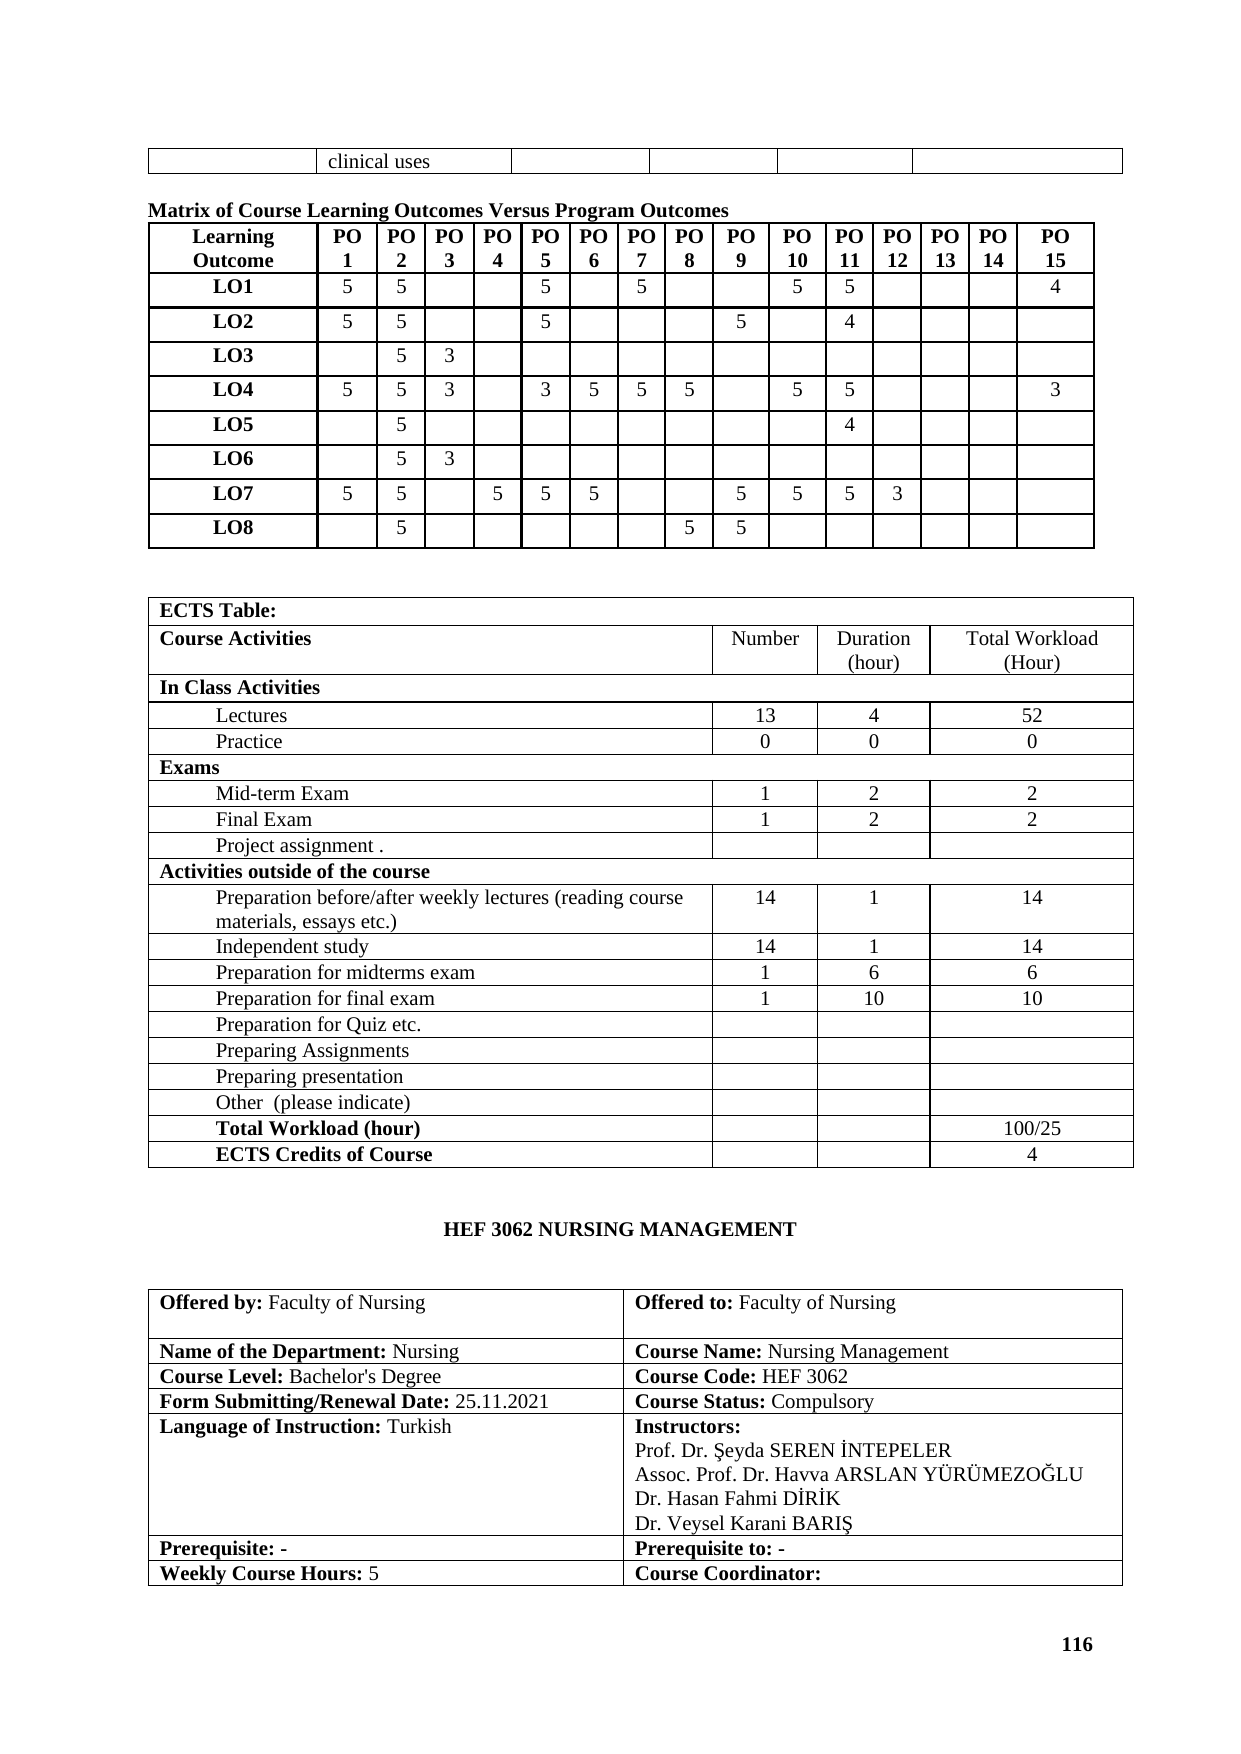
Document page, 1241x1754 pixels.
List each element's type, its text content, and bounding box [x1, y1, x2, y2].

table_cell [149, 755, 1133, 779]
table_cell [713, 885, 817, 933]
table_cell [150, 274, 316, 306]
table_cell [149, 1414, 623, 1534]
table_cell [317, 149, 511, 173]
text Matrix of Course Learning Outcomes Versus Program Outcomes [148, 198, 1093, 222]
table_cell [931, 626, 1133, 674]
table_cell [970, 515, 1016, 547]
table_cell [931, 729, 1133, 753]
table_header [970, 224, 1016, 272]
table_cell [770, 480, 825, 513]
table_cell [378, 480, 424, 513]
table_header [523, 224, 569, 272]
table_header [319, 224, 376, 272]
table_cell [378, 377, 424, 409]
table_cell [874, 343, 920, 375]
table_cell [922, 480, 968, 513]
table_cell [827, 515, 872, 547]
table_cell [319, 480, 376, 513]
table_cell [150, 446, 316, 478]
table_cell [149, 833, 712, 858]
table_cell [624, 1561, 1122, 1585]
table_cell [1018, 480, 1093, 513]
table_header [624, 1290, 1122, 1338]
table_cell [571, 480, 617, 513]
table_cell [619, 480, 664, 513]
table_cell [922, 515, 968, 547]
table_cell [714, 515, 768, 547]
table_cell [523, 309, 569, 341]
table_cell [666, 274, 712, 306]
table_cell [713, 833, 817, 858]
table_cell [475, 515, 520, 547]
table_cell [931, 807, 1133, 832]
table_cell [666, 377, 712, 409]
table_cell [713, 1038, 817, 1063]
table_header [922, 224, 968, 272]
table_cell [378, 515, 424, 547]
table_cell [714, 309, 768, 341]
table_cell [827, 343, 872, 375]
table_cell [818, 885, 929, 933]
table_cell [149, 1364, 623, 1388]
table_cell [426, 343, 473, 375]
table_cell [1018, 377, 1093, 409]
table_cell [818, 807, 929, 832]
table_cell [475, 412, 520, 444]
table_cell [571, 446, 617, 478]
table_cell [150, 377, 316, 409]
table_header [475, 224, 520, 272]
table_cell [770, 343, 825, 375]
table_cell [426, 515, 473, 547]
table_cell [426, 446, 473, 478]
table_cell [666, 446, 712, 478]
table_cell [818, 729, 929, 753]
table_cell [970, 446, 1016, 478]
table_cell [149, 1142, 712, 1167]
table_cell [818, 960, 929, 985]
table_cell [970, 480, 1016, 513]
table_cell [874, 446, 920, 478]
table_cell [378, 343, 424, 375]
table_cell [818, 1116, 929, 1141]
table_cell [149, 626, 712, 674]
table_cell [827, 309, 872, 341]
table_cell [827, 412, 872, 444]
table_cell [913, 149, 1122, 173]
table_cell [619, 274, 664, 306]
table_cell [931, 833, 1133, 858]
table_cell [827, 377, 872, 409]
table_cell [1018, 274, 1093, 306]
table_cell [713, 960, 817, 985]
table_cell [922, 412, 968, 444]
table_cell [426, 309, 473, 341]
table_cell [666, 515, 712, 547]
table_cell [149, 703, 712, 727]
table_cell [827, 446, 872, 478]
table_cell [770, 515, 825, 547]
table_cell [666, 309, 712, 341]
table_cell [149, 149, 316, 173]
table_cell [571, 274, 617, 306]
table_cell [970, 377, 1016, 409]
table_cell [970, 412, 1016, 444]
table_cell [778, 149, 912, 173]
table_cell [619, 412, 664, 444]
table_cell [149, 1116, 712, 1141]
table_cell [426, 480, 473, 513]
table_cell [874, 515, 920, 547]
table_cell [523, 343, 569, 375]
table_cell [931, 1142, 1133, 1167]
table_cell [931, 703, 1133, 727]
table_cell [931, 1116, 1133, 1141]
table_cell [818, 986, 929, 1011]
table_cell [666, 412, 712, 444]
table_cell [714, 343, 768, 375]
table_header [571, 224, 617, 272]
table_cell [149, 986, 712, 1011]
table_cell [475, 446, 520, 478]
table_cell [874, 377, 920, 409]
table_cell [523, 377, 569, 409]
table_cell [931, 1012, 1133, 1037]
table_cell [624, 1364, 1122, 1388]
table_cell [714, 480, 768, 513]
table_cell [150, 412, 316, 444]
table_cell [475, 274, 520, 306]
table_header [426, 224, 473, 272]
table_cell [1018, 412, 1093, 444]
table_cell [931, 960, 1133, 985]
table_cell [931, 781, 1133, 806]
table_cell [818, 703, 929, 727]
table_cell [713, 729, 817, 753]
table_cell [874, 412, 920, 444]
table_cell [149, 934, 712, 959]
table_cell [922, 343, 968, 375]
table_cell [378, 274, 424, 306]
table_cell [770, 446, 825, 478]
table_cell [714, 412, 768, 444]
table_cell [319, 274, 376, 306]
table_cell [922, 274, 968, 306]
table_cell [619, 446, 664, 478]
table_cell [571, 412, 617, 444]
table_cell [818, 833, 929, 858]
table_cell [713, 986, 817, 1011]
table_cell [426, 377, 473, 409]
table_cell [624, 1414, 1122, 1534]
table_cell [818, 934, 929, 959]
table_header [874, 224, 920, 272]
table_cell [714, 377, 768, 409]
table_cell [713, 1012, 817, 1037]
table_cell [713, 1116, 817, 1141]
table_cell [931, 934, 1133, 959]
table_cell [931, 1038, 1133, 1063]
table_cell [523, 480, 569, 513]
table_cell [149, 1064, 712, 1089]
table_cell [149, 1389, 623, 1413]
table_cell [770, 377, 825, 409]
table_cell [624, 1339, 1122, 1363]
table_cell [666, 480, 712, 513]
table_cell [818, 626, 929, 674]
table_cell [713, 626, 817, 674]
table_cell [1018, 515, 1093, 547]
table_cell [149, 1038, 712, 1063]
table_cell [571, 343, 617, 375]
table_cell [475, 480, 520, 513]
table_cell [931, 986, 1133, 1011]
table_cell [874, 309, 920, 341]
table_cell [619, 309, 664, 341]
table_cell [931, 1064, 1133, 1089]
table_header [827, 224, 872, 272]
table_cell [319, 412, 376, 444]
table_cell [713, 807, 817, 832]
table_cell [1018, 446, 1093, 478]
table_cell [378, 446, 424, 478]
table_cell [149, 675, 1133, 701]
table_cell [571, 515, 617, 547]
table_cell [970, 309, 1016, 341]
text HEF 3062 NURSING MANAGEMENT [148, 1216, 1093, 1241]
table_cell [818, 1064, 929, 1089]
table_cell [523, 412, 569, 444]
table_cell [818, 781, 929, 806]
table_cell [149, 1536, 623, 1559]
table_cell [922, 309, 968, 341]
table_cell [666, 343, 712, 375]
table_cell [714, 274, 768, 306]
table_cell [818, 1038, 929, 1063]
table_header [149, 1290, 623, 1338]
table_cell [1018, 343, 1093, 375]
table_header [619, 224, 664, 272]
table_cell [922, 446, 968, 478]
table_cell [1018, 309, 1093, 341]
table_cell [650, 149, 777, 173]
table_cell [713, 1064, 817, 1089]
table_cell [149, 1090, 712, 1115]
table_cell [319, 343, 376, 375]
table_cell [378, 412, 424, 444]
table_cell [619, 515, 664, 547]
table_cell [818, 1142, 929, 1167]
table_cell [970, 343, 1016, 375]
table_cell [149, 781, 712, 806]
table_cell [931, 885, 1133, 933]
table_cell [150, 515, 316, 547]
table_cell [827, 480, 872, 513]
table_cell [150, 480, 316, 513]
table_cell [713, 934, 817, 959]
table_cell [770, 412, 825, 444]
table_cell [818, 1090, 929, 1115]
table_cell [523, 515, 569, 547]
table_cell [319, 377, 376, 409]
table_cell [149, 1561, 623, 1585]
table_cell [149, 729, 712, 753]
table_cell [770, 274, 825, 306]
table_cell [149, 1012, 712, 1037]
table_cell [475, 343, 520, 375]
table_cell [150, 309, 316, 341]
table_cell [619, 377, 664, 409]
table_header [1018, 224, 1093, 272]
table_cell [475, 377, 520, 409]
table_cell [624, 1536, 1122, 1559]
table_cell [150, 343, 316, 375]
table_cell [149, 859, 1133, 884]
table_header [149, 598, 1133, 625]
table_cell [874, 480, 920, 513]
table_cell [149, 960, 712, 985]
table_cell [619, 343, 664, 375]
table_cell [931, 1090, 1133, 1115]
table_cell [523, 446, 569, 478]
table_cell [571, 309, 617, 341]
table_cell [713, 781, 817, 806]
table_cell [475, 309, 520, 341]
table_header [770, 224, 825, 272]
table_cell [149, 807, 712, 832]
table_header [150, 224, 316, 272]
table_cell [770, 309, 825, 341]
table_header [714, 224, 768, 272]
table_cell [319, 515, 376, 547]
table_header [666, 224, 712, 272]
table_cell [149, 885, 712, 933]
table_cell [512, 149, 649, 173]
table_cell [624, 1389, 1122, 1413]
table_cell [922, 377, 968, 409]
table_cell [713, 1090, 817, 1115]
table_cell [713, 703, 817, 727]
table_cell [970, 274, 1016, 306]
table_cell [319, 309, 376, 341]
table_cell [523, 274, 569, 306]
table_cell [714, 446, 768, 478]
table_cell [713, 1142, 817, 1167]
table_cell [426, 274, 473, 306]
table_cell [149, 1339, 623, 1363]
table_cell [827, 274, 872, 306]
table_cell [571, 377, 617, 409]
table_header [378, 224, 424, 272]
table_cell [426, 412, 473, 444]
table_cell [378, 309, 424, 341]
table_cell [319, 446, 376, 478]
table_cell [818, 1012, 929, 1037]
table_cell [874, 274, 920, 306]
